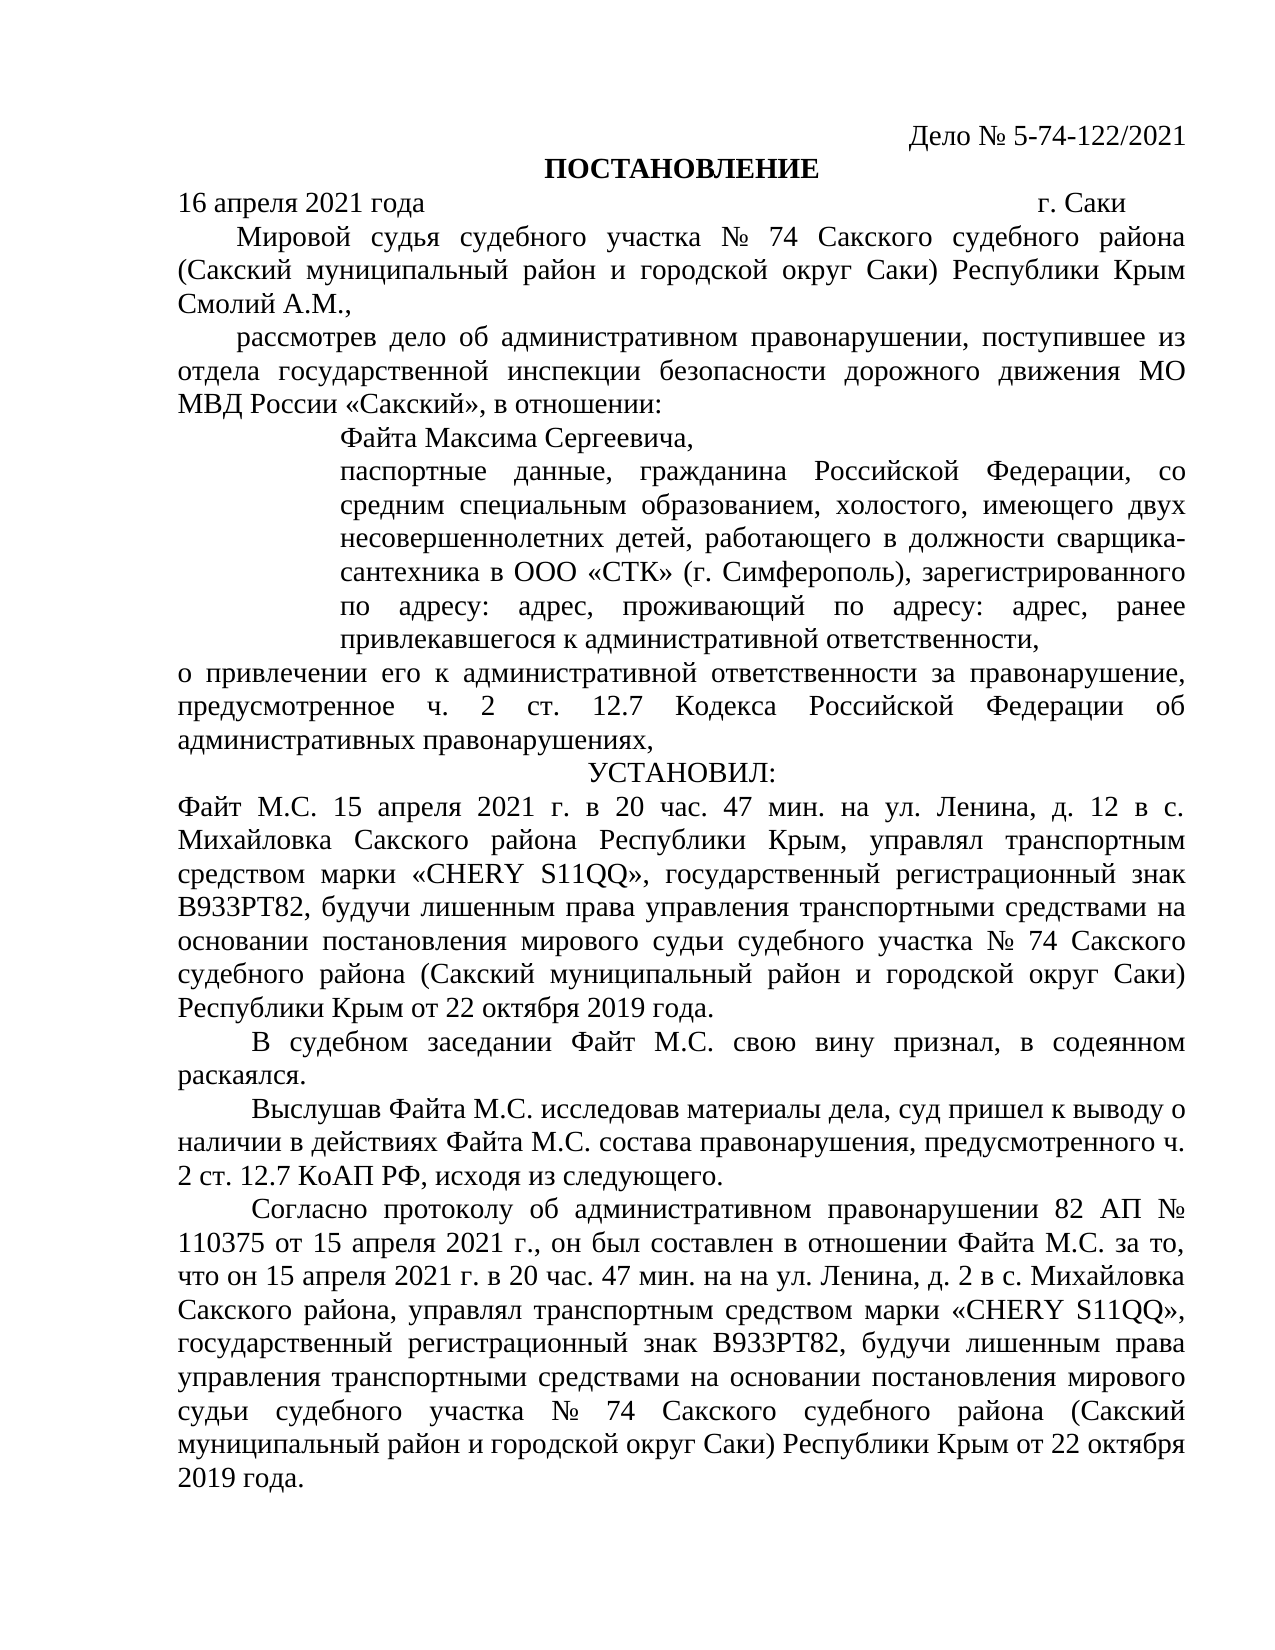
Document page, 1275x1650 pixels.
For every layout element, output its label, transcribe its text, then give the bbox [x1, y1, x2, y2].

text Выслушав Файта М.С. исследовав материалы дела, суд пришел к выводу о наличии в действиях Файта М.С. состава правонарушения, предусмотренного ч. 2 ст. 12.7 КоАП РФ, исходя из следующего. [177, 1091, 1186, 1191]
text УСТАНОВИЛ: [177, 755, 1186, 789]
text Файта Максима Сергеевича, [340, 420, 1186, 453]
text Согласно протоколу об административном правонарушении 82 АП № 110375 от 15 апреля 2021 г., он был составлен в отношении Файта М.С. за то, что он 15 апреля 2021 г. в 20 час. 47 мин. на на ул. Ленина, д. 2 в с. Михайловка Сакского района, управлял транспортным средством марки «CHERY S11QQ», государственный регистрационный знак В933РТ82, будучи лишенным права управления транспортными средствами на основании постановления мирового судьи судебного участка № 74 Сакского судебного района (Сакский муниципальный район и городской округ Саки) Республики Крым от 22 октября 2019 года. [177, 1191, 1186, 1493]
text рассмотрев дело об административном правонарушении, поступившее из отдела государственной инспекции безопасности дорожного движения МО МВД России «Сакский», в отношении: [177, 319, 1186, 420]
subtitle Дело № 5-74-122/2021 [177, 118, 1186, 152]
text 16 апреля 2021 года г. Саки [177, 185, 1186, 219]
subtitle ПОСТАНОВЛЕНИЕ [177, 152, 1186, 185]
text Файт М.С. 15 апреля 2021 г. в 20 час. 47 мин. на ул. Ленина, д. 12 в с. Михайловка Сакского района Республики Крым, управлял транспортным средством марки «CHERY S11QQ», государственный регистрационный знак В933РТ82, будучи лишенным права управления транспортными средствами на основании постановления мирового судьи судебного участка № 74 Сакского судебного района (Сакский муниципальный район и городской округ Саки) Республики Крым от 22 октября 2019 года. [177, 789, 1186, 1024]
text В судебном заседании Файт М.С. свою вину признал, в содеянном раскаялся. [177, 1024, 1186, 1091]
text о привлечении его к административной ответственности за правонарушение, предусмотренное ч. 2 ст. 12.7 Кодекса Российской Федерации об административных правонарушениях, [177, 655, 1186, 755]
text Мировой судья судебного участка № 74 Сакского судебного района (Сакский муниципальный район и городской округ Саки) Республики Крым Смолий А.М., [177, 219, 1186, 319]
text паспортные данные, гражданина Российской Федерации, со средним специальным образованием, холостого, имеющего двух несовершеннолетних детей, работающего в должности сварщика-сантехника в ООО «СТК» (г. Симферополь), зарегистрированного по адресу: адрес, проживающий по адресу: адрес, ранее привлекавшегося к административной ответственности, [340, 453, 1186, 655]
